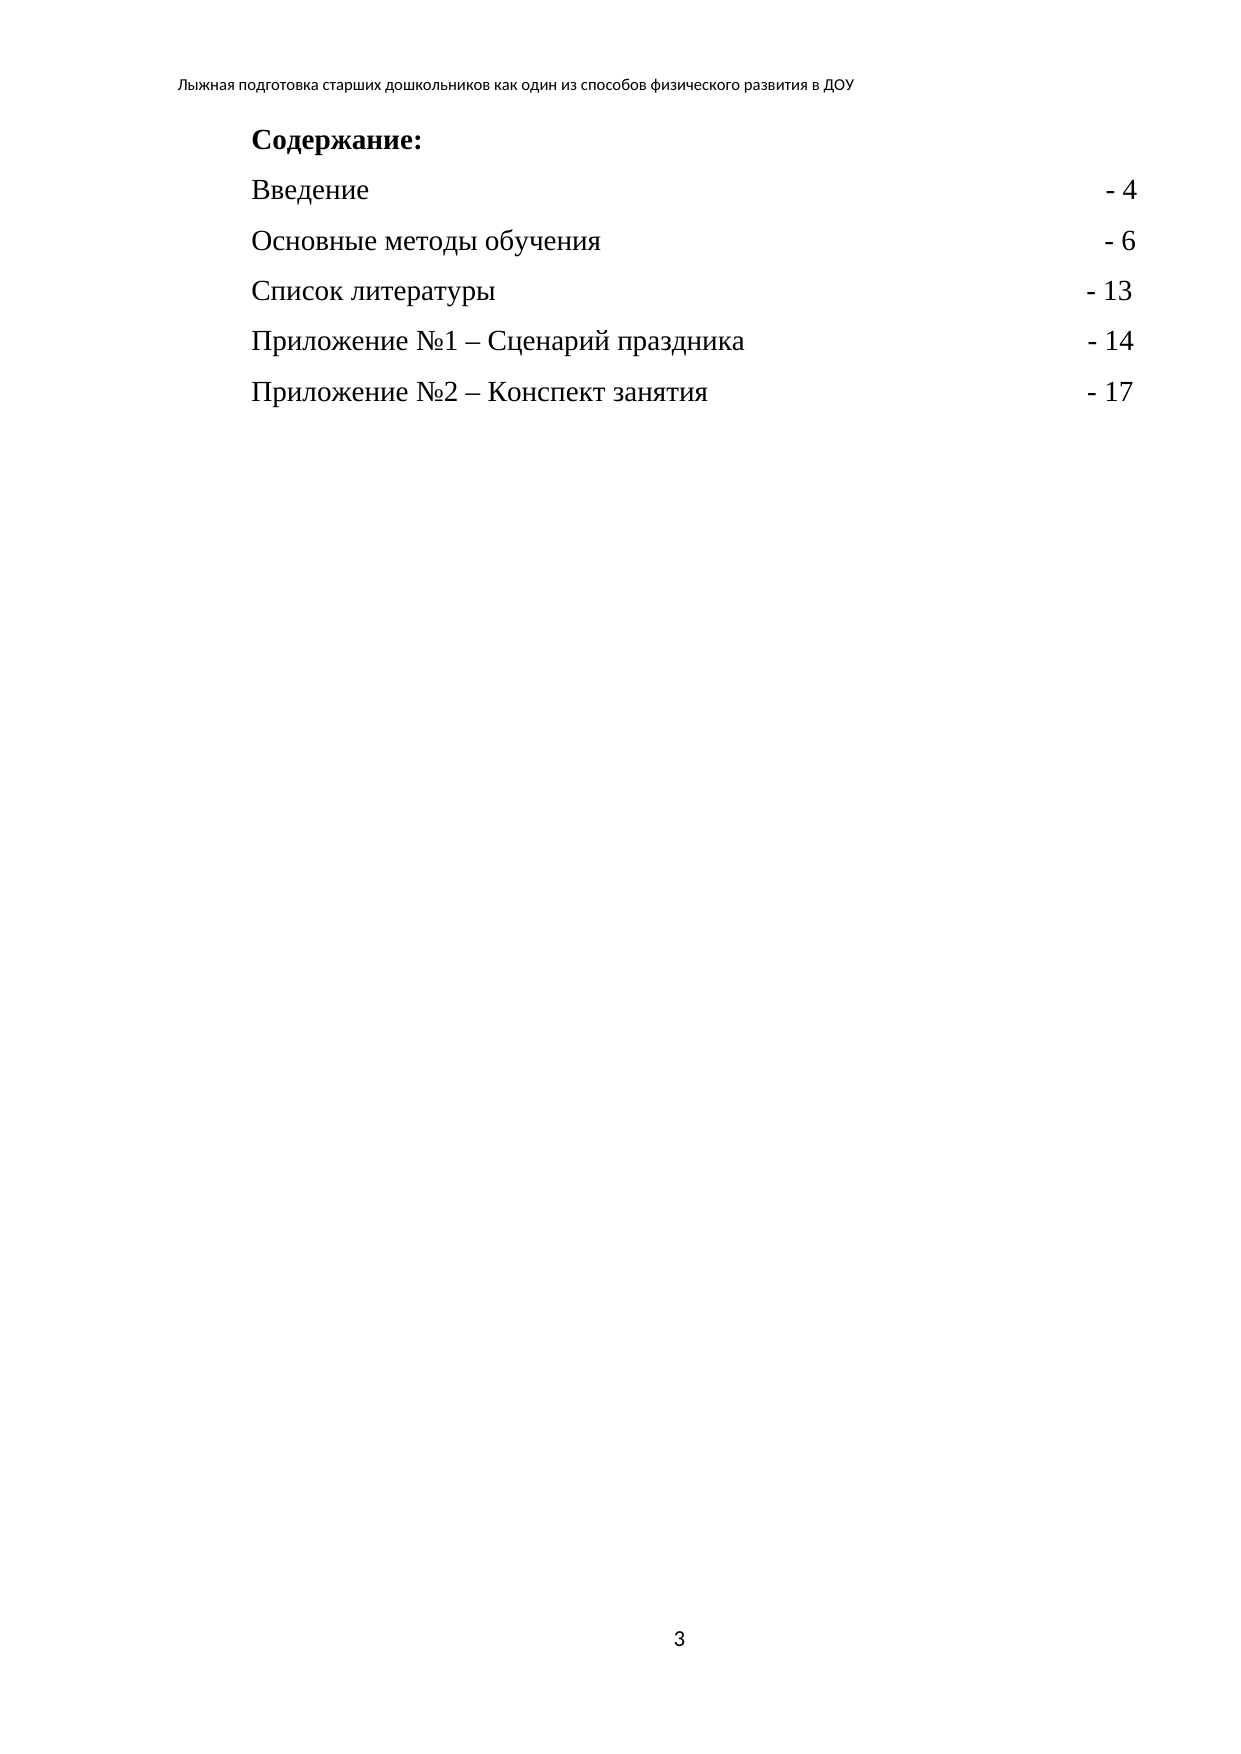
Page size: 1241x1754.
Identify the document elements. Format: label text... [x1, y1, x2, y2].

text Список литературы - 13 [177, 273, 1181, 307]
text Введение - 4 [177, 172, 1181, 206]
text Содержание: [177, 122, 1181, 156]
text Приложение №2 – Конспект занятия - 17 [177, 374, 1181, 407]
text Основные методы обучения - 6 [177, 223, 1181, 256]
text Приложение №1 – Сценарий праздника - 14 [177, 323, 1181, 357]
